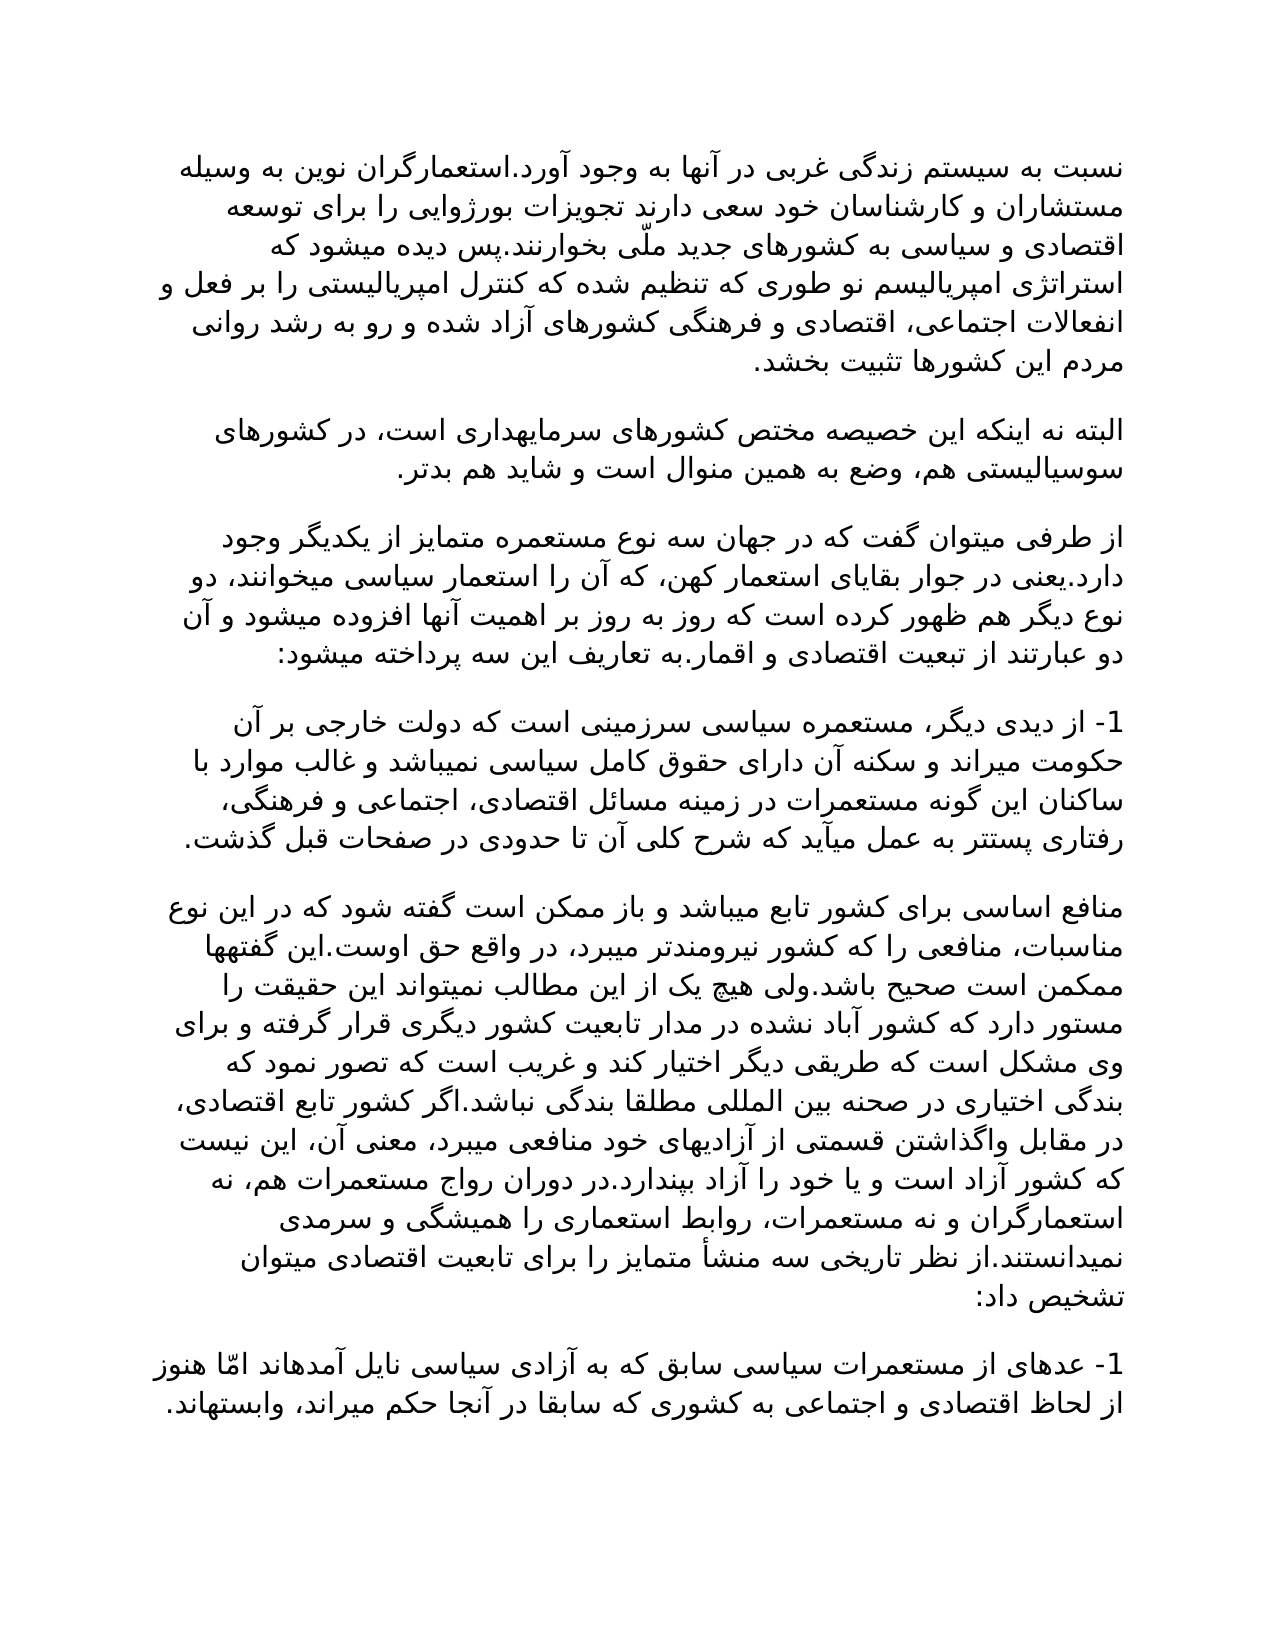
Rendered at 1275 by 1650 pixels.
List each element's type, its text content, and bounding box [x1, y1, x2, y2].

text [150, 150, 1125, 379]
text 1- از دیدی دیگر، مستعمره سیاسی سرزمینی است که دولت خارجی بر آن حکومت می‏راند و سکنه آن دارای حقوق کامل سیاسی نمی‏باشد و غالب موارد با ساکنان این گونه مستعمرات در زمینه مسائل اقتصادی، اجتماعی و فرهنگی، رفتاری پستتر به عمل می‏آید که شرح کلی آن تا حدودی در صفحات قبل گذشت. [150, 705, 1125, 856]
text منافع اساسی برای کشور تابع می‏باشد و باز ممکن است گفته شود که در این نوع مناسبات، منافعی را که کشور نیرومندتر می‏برد، در واقع حق اوست.این گفته‏ها ممکمن است صحیح باشد.ولی هیچ یک از این مطالب نمی‏تواند این حقیقت را مستور دارد که کشور آباد نشده در مدار تابعیت کشور دیگری قرار گرفته و برای وی مشکل است که طریقی دیگر اختیار کند و غریب است که تصور نمود که بندگی اختیاری در صحنه بین المللی مطلقا بندگی نباشد.اگر کشور تابع اقتصادی، در مقابل واگذاشتن قسمتی از آزادیهای خود منافعی می‏برد، معنی آن، این نیست که کشور آزاد است و یا خود را آزاد بپندارد.در دوران رواج مستعمرات هم، نه استعمارگران و نه مستعمرات، روابط استعماری را همیشگی و سرمدی نمی‏دانستند.از نظر تاریخی سه منشأ متمایز را برای تابعیت اقتصادی می‏توان تشخیص داد: [150, 890, 1125, 1313]
text از طرفی می‏توان گفت که در جهان سه نوع مستعمره متمایز از یکدیگر وجود دارد.یعنی در جوار بقایای استعمار کهن، که آن را استعمار سیاسی می‏خوانند، دو نوع دیگر هم ظهور کرده است که روز به روز بر اهمیت آنها افزوده می‏شود و آن دو عبارتند از تبعیت اقتصادی و اقمار.به تعاریف این سه پرداخته می‏شود: [150, 520, 1125, 671]
text 1- عده‏ای از مستعمرات سیاسی سابق که به آزادی سیاسی نایل آمده‏اند امّا هنوز از لحاظ اقتصادی و اجتماعی به کشوری که سابقا در آنجا حکم می‏راند، وابسته‏اند. [150, 1348, 1125, 1421]
text البته نه اینکه این خصیصه مختص کشورهای سرمایه‏داری است، در کشورهای سوسیالیستی هم، وضع به همین منوال است و شاید هم بدتر. [150, 413, 1125, 486]
